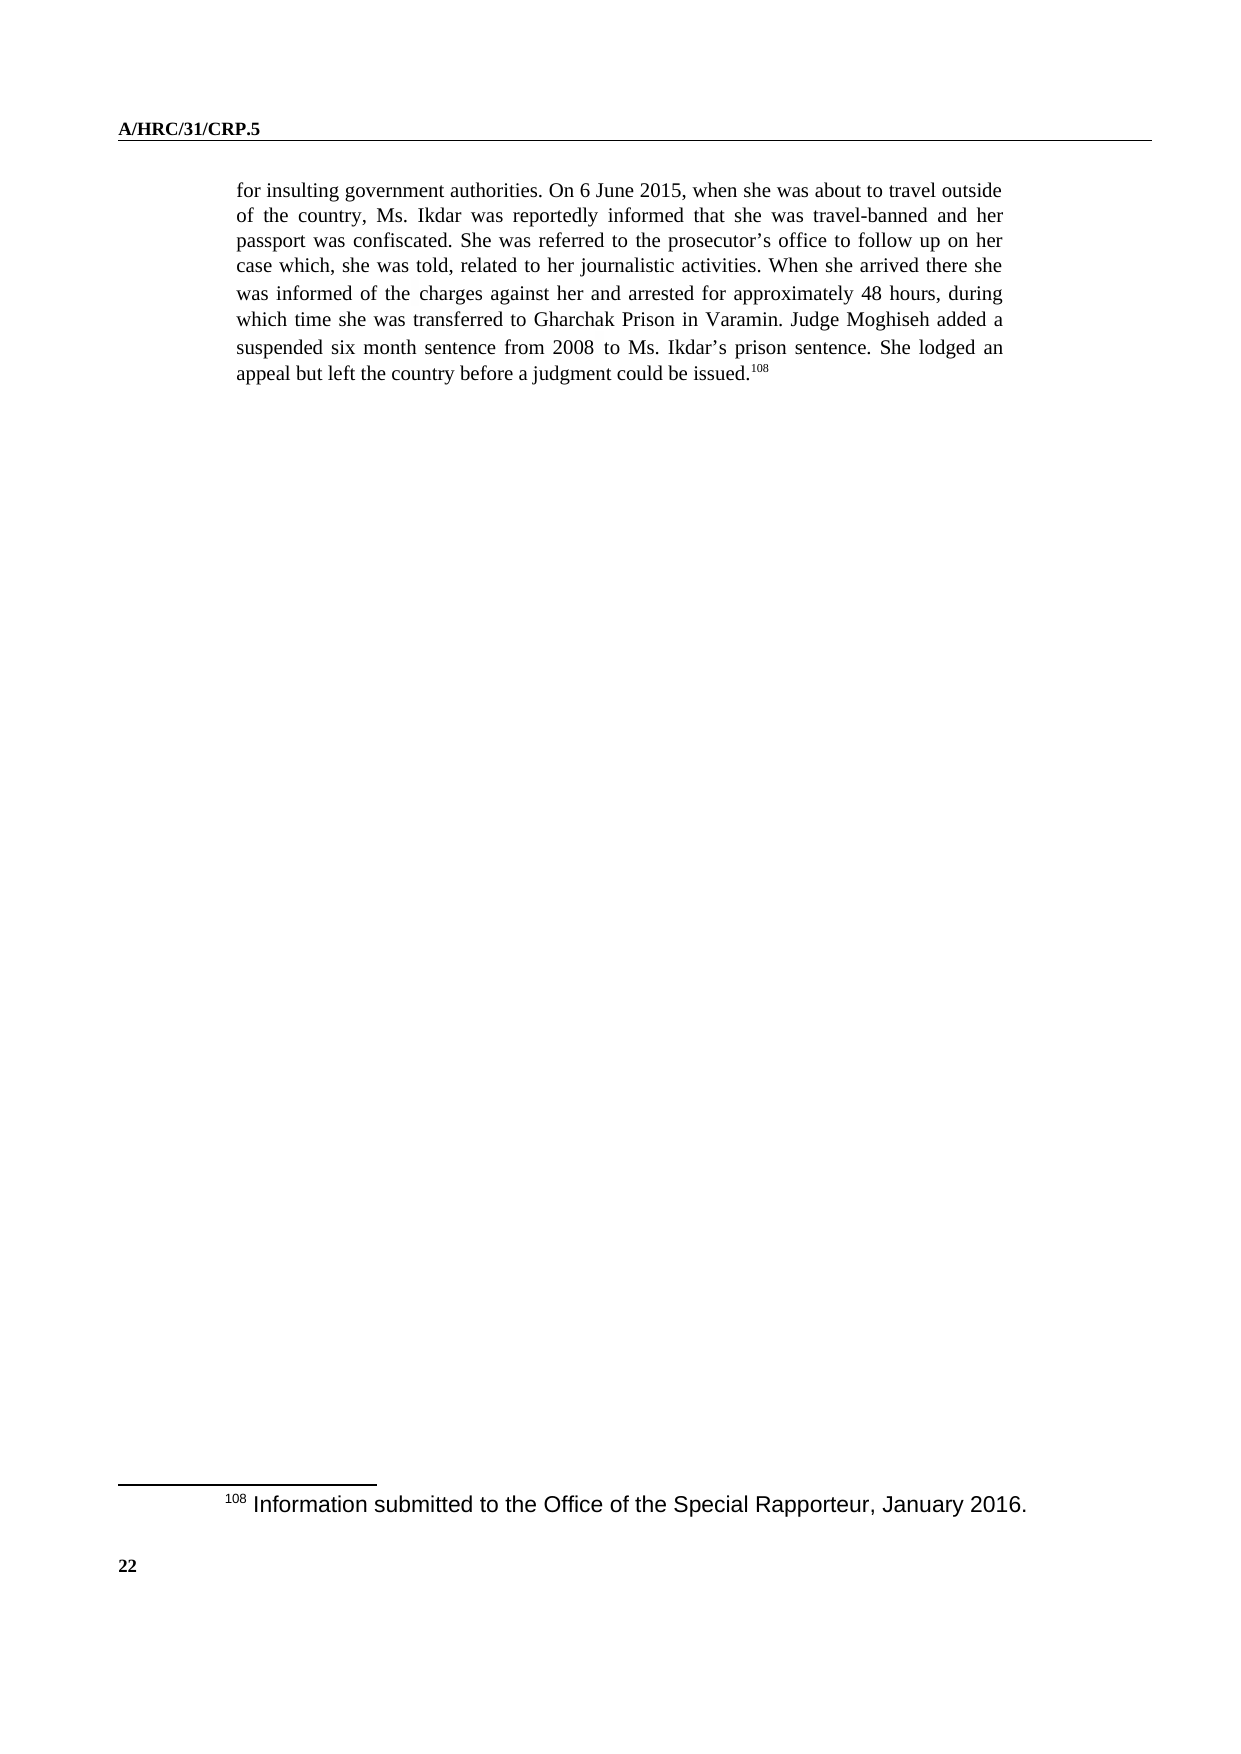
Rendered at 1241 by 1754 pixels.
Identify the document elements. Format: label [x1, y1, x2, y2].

text [236, 177, 1004, 385]
